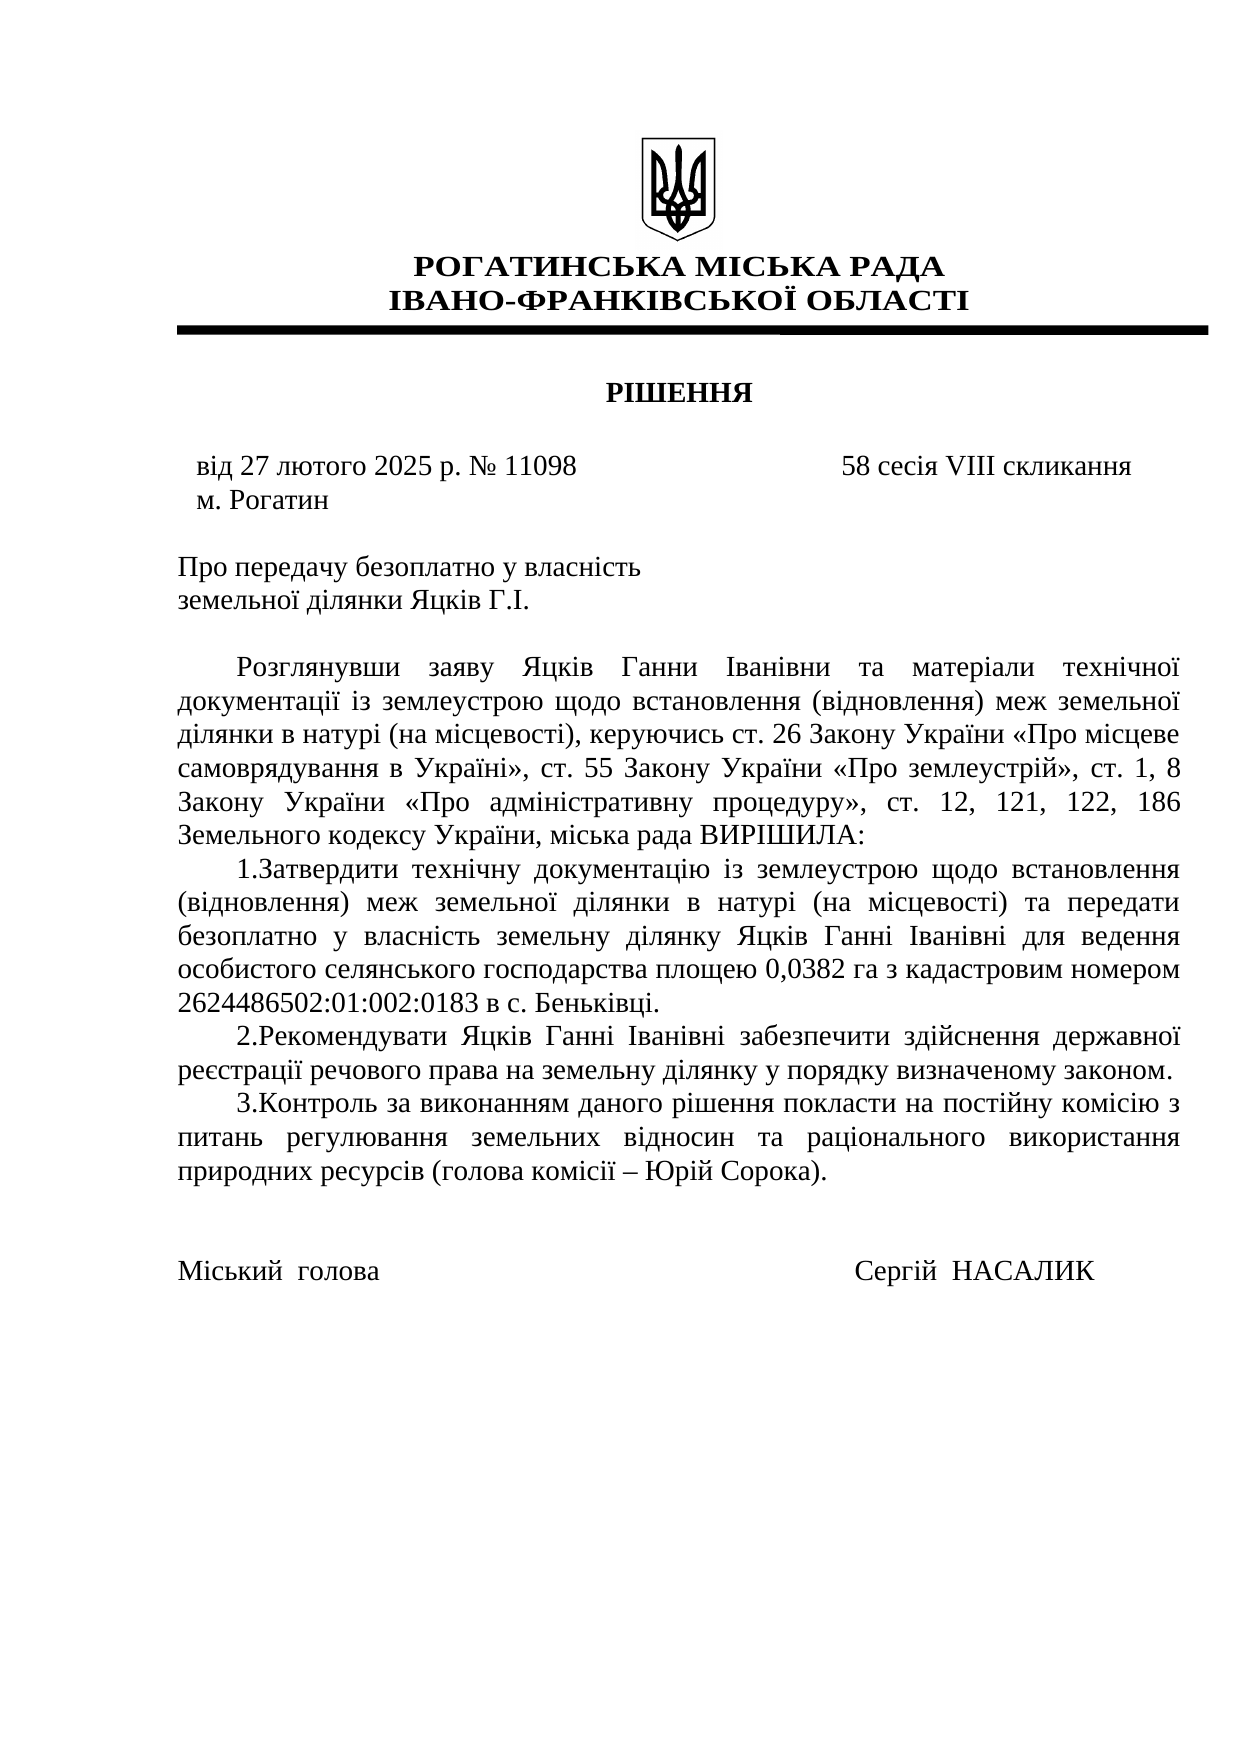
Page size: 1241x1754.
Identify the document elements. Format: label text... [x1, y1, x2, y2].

text РІШЕННЯ [177, 375, 1181, 408]
text Міський голова Сергій НАСАЛИК [177, 1253, 1181, 1287]
text РОГАТИНСЬКА МІСЬКА РАДА [177, 249, 1181, 283]
text ІВАНО-ФРАНКІВСЬКОЇ ОБЛАСТІ [177, 283, 1181, 316]
text 2.Рекомендувати Яцків Ганні Іванівні забезпечити здійснення державної реєстрації речового права на земельну ділянку у порядку визначеному законом. [177, 1018, 1181, 1086]
text земельної ділянки Яцків Г.І. [177, 582, 1181, 616]
text м. Рогатин [196, 482, 1237, 515]
text від 27 лютого 2025 р. № 11098 58 сесія VIII скликання [196, 448, 1237, 482]
text Розглянувши заяву Яцків Ганни Іванівни та матеріали технічної документації із землеустрою щодо встановлення (відновлення) меж земельної ділянки в натурі (на місцевості), керуючись ст. 26 Закону України «Про місцеве самоврядування в Україні», ст. 55 Закону України «Про землеустрій», ст. 1, 8 Закону України «Про адміністративну процедуру», ст. 12, 121, 122, 186 Земельного кодексу України, міська рада ВИРІШИЛА: [177, 649, 1181, 851]
text 1.Затвердити технічну документацію із землеустрою щодо встановлення (відновлення) меж земельної ділянки в натурі (на місцевості) та передати безоплатно у власність земельну ділянку Яцків Ганні Іванівні для ведення особистого селянського господарства площею 0,0382 га з кадастровим номером 2624486502:01:002:0183 в с. Беньківці. [177, 851, 1181, 1018]
text Про передачу безоплатно у власність [177, 549, 1237, 582]
text 3.Контроль за виконанням даного рішення покласти на постійну комісію з питань регулювання земельних відносин та раціонального використання природних ресурсів (голова комісії – Юрій Сорока). [177, 1086, 1181, 1186]
